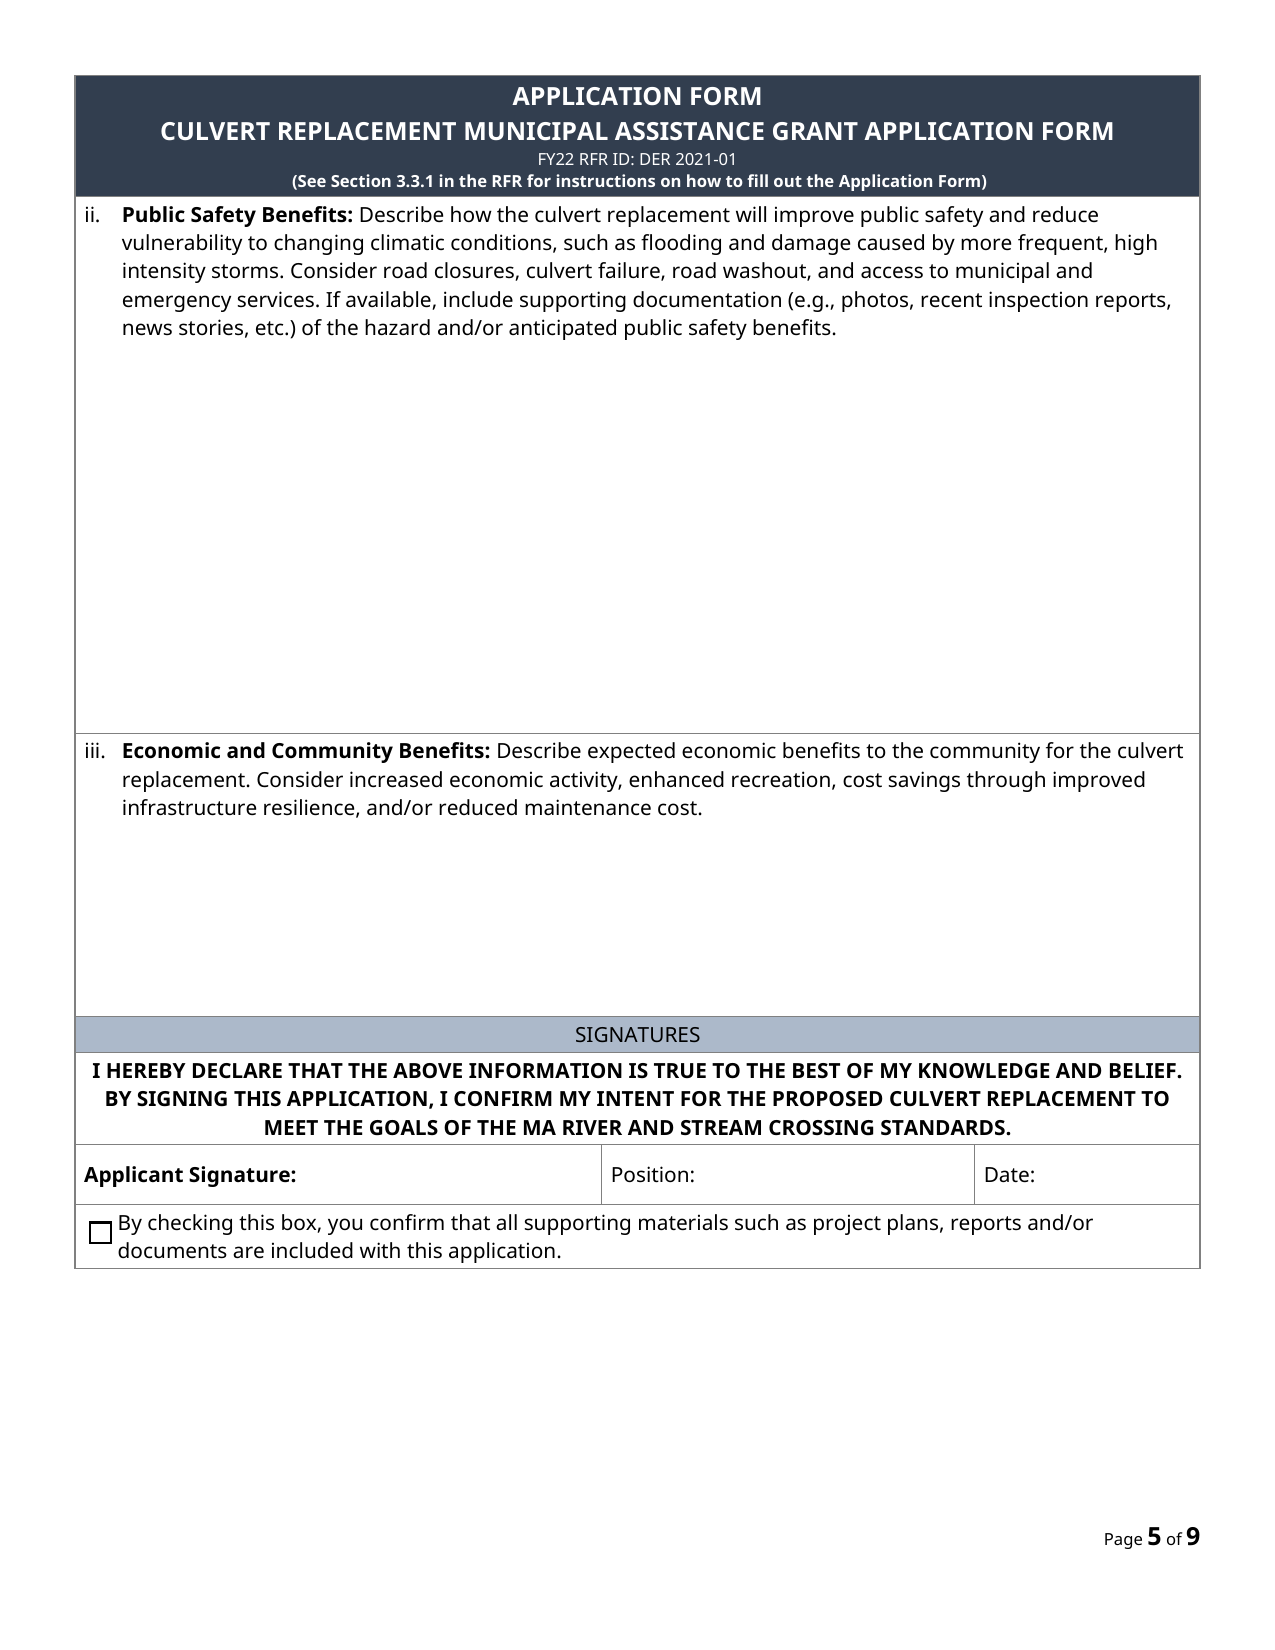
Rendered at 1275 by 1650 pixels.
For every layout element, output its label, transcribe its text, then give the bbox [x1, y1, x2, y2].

table_cell Date: [975, 1145, 1199, 1204]
table_header Application Form Culvert Replacement Municipal Assistance Grant Application Form FY22 RFR ID: DER 2021-01 (See Section 3.3.1 in the RFR for instructions on how to fill out the Application Form) [76, 76, 1199, 196]
table_cell Economic and Community Benefits: Describe expected economic benefits to the community for the culvert replacement. Consider increased economic activity, enhanced recreation, cost savings through improved infrastructure resilience, and/or reduced maintenance cost. [76, 734, 1199, 1016]
table_cell Public Safety Benefits: Describe how the culvert replacement will improve public safety and reduce vulnerability to changing climatic conditions, such as flooding and damage caused by more frequent, high intensity storms. Consider road closures, culvert failure, road washout, and access to municipal and emergency services. If available, include supporting documentation (e.g., photos, recent inspection reports, news stories, etc.) of the hazard and/or anticipated public safety benefits. [76, 197, 1199, 732]
table_cell Position: [602, 1145, 974, 1204]
table_cell Applicant Signature: [76, 1145, 601, 1204]
table_cell By checking this box, you confirm that all supporting materials such as project plans, reports and/or documents are included with this application. [76, 1205, 1199, 1268]
table_cell I hereby declare that the above information is true to the best of my knowledge and belief. By signing this Application, i confirm my intent for the proposed culvert replacement to meet the goals of the MA River and STream Crossing Standards. [76, 1053, 1199, 1144]
table_cell Signatures [76, 1017, 1199, 1052]
